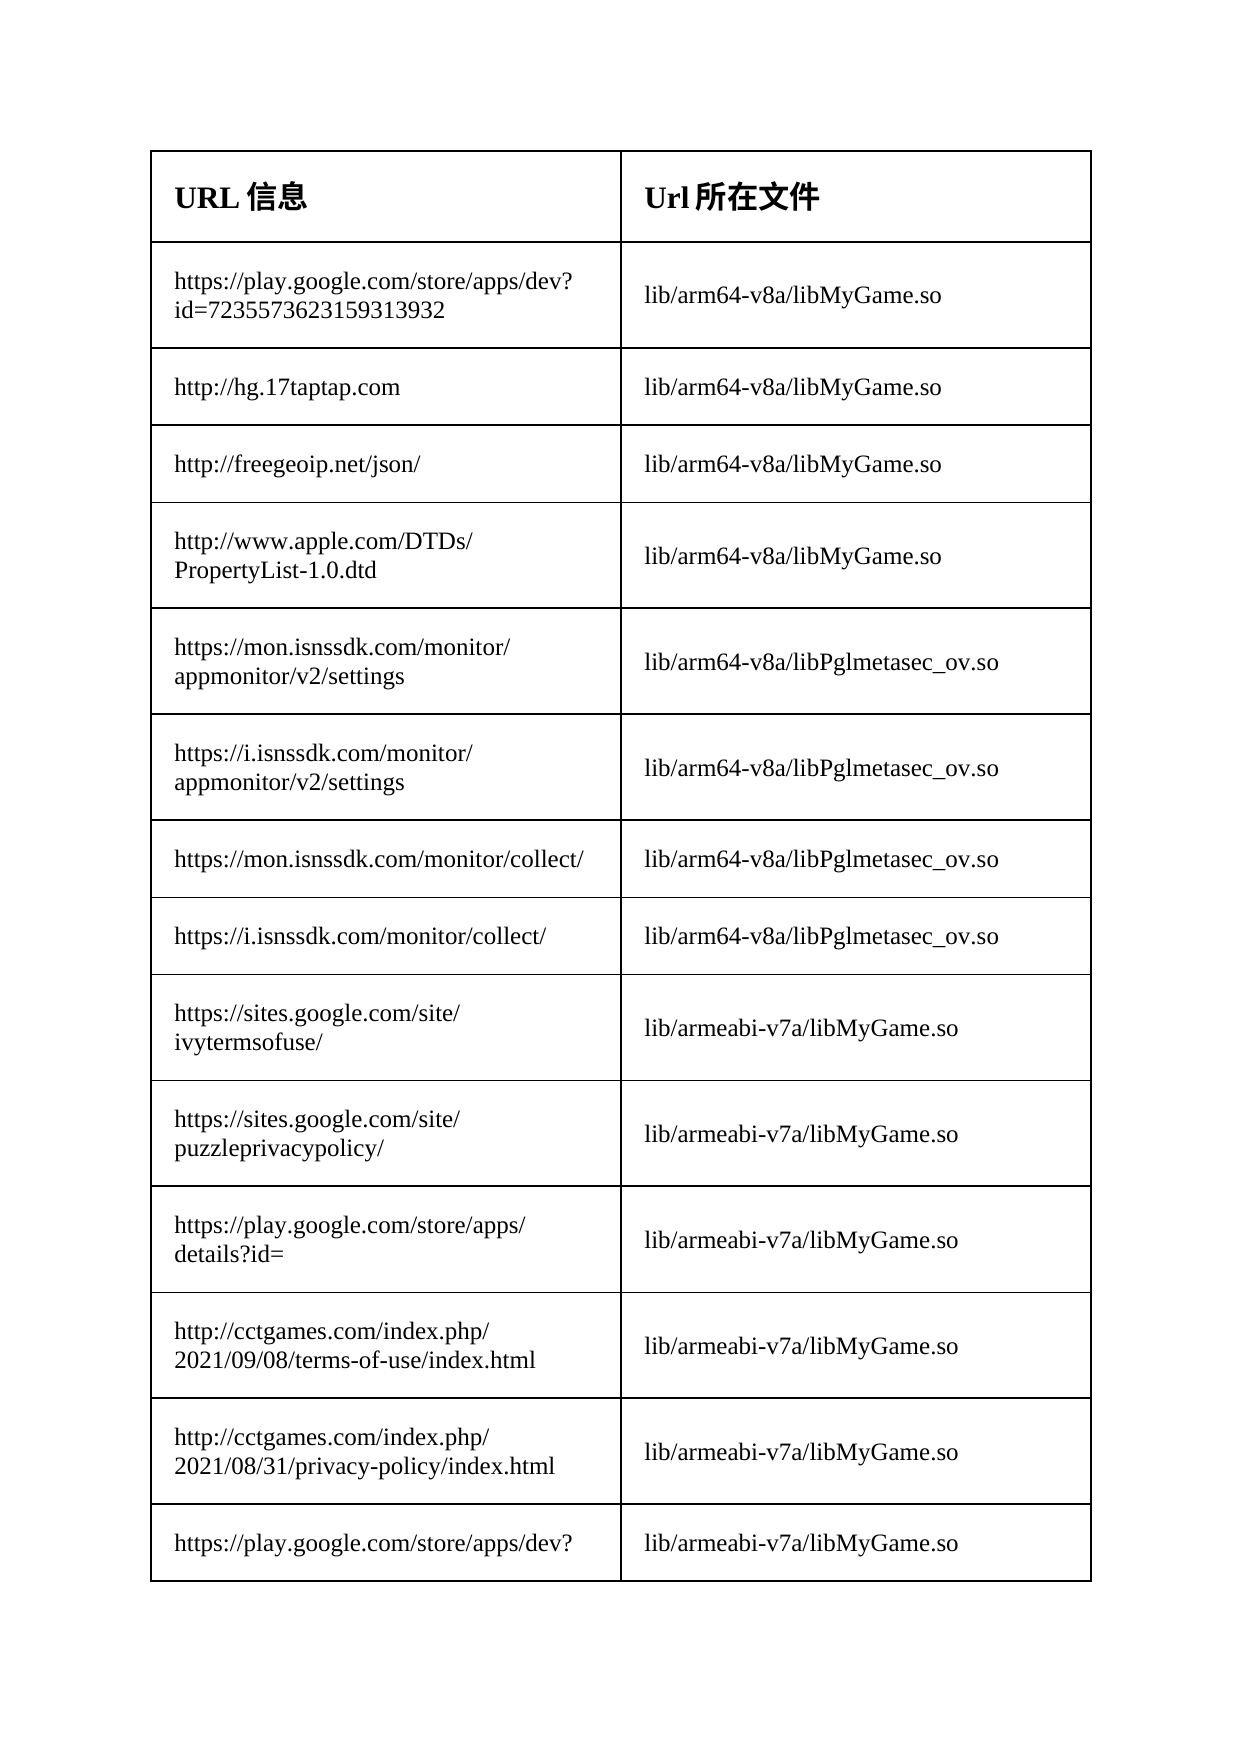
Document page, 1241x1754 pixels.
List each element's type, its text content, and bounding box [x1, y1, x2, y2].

table_cell lib/arm64-v8a/libMyGame.so [622, 349, 1090, 424]
table_cell lib/armeabi-v7a/libMyGame.so [622, 1505, 1090, 1580]
table_cell lib/armeabi-v7a/libMyGame.so [622, 975, 1090, 1079]
table_cell http://cctgames.com/index.php/2021/08/31/privacy-policy/index.html [152, 1399, 620, 1503]
table_cell http://freegeoip.net/json/ [152, 426, 620, 501]
table_cell lib/armeabi-v7a/libMyGame.so [622, 1293, 1090, 1397]
table_header URL信息 [152, 152, 620, 241]
table_cell lib/armeabi-v7a/libMyGame.so [622, 1081, 1090, 1185]
table_cell lib/arm64-v8a/libMyGame.so [622, 426, 1090, 501]
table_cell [152, 1505, 620, 1580]
table_cell https://i.isnssdk.com/monitor/collect/ [152, 898, 620, 973]
table_cell http://www.apple.com/DTDs/PropertyList-1.0.dtd [152, 503, 620, 607]
table_header Url所在文件 [622, 152, 1090, 241]
table_cell lib/arm64-v8a/libPglmetasec_ov.so [622, 715, 1090, 819]
table_cell https://sites.google.com/site/ivytermsofuse/ [152, 975, 620, 1079]
table_cell lib/arm64-v8a/libMyGame.so [622, 243, 1090, 347]
table_cell lib/arm64-v8a/libMyGame.so [622, 503, 1090, 607]
table_cell lib/armeabi-v7a/libMyGame.so [622, 1399, 1090, 1503]
table_cell https://play.google.com/store/apps/dev?id=7235573623159313932 [152, 243, 620, 347]
table_cell lib/arm64-v8a/libPglmetasec_ov.so [622, 898, 1090, 973]
table_cell lib/arm64-v8a/libPglmetasec_ov.so [622, 821, 1090, 896]
table_cell lib/arm64-v8a/libPglmetasec_ov.so [622, 609, 1090, 713]
table_cell https://mon.isnssdk.com/monitor/collect/ [152, 821, 620, 896]
table_cell http://hg.17taptap.com [152, 349, 620, 424]
table_cell https://play.google.com/store/apps/details?id= [152, 1187, 620, 1291]
table_cell https://sites.google.com/site/puzzleprivacypolicy/ [152, 1081, 620, 1185]
table_cell http://cctgames.com/index.php/2021/09/08/terms-of-use/index.html [152, 1293, 620, 1397]
table_cell lib/armeabi-v7a/libMyGame.so [622, 1187, 1090, 1291]
table_cell https://mon.isnssdk.com/monitor/appmonitor/v2/settings [152, 609, 620, 713]
table_cell https://i.isnssdk.com/monitor/appmonitor/v2/settings [152, 715, 620, 819]
